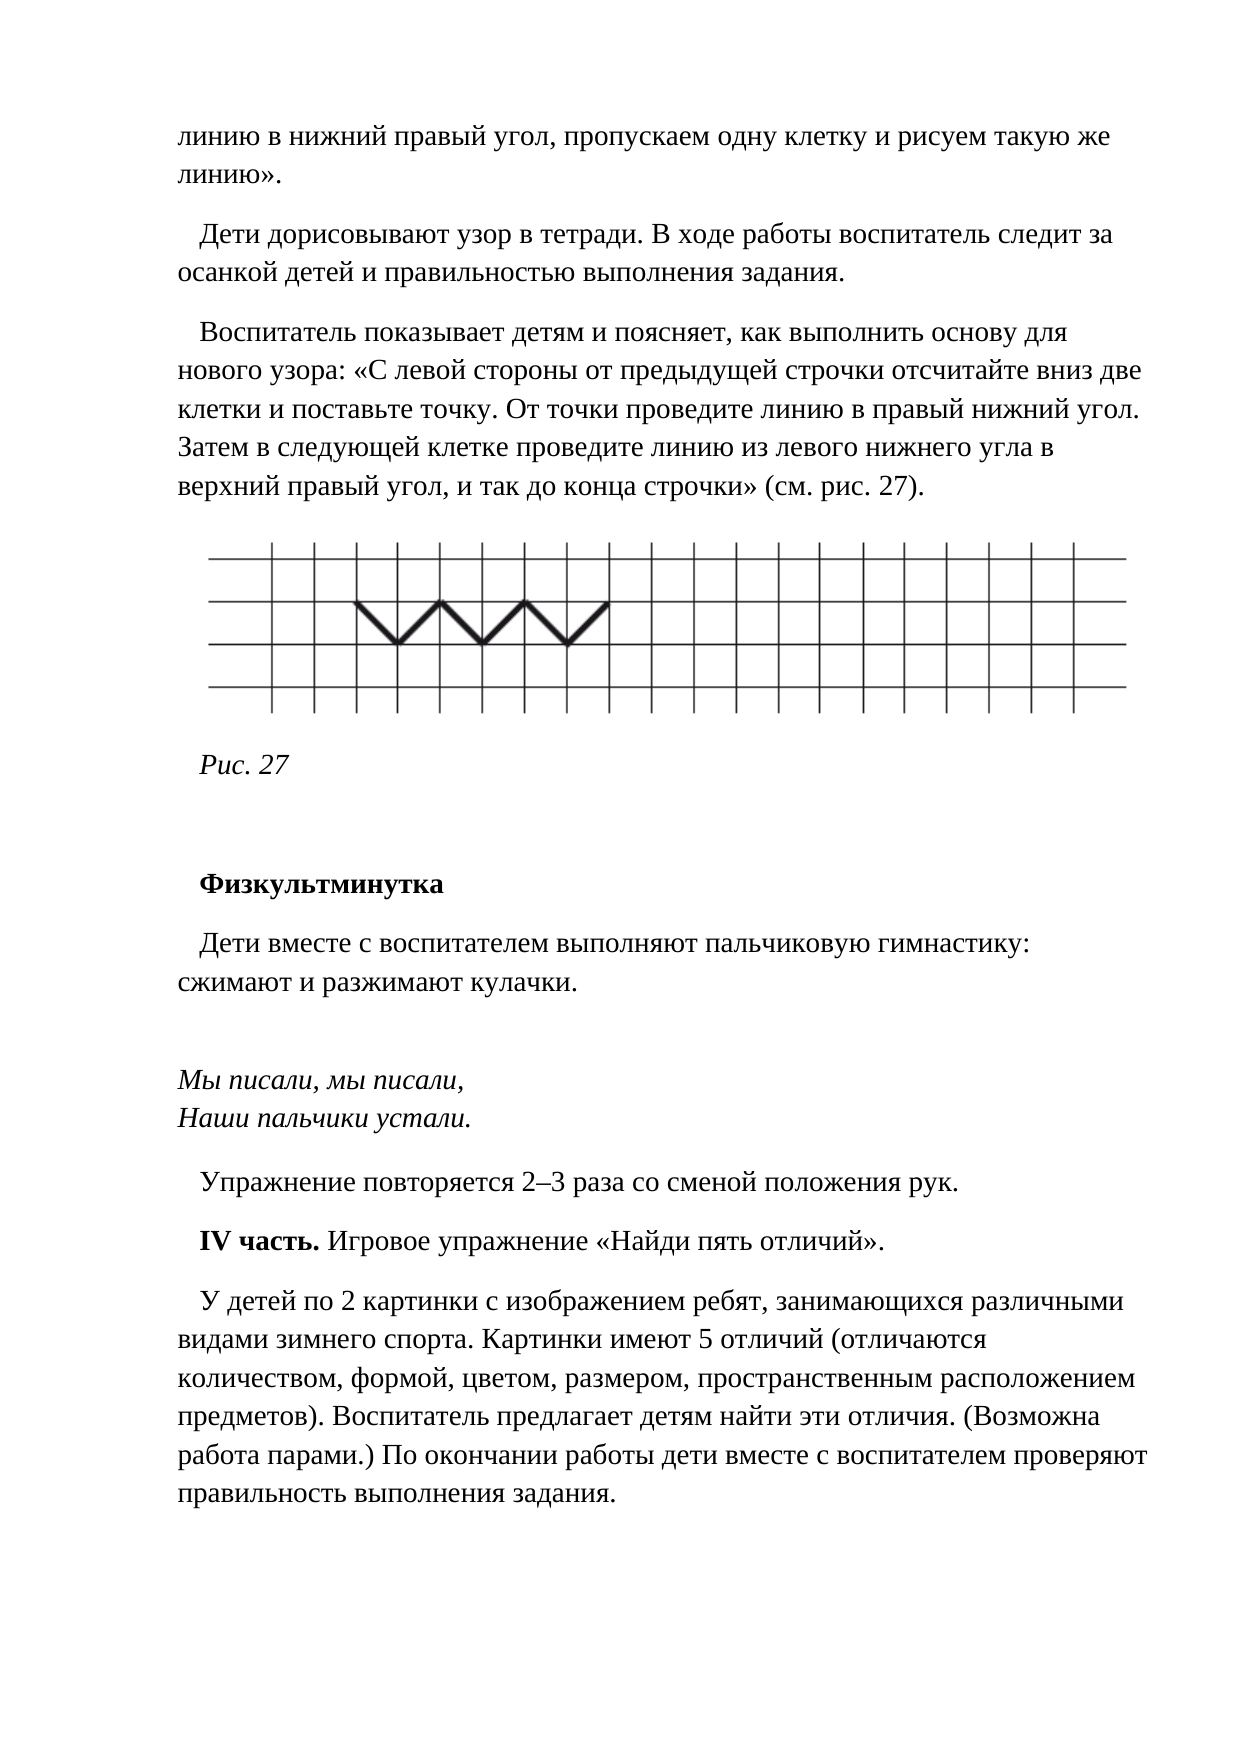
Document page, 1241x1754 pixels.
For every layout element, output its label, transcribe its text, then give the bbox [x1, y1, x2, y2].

text Физкультминутка [177, 866, 1152, 899]
text IV часть. Игровое упражнение «Найди пять отличий». [177, 1223, 1152, 1257]
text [177, 118, 1152, 190]
picture [193, 527, 1135, 723]
text Рис. 27 [177, 747, 1152, 781]
text Дети дорисовывают узор в тетради. В ходе работы воспитатель следит за осанкой детей и правильностью выполнения задания. [177, 216, 1152, 288]
text Мы писали, мы писали, Наши пальчики устали. [177, 1023, 1152, 1134]
text Упражнение повторяется 2–3 раза со сменой положения рук. [177, 1164, 1152, 1197]
text Воспитатель показывает детям и поясняет, как выполнить основу для нового узора: «С левой стороны от предыдущей строчки отсчитайте вниз две клетки и поставьте точку. От точки проведите линию в правый нижний угол. Затем в следующей клетке проведите линию из левого нижнего угла в верхний правый угол, и так до конца строчки» (см. рис. 27). [177, 314, 1152, 502]
text У детей по 2 картинки с изображением ребят, занимающихся различными видами зимнего спорта. Картинки имеют 5 отличий (отличаются количеством, формой, цветом, размером, пространственным расположением предметов). Воспитатель предлагает детям найти эти отличия. (Возможна работа парами.) По окончании работы дети вместе с воспитателем проверяют правильность выполнения задания. [177, 1283, 1152, 1509]
text Дети вместе с воспитателем выполняют пальчиковую гимнастику: сжимают и разжимают кулачки. [177, 925, 1152, 997]
